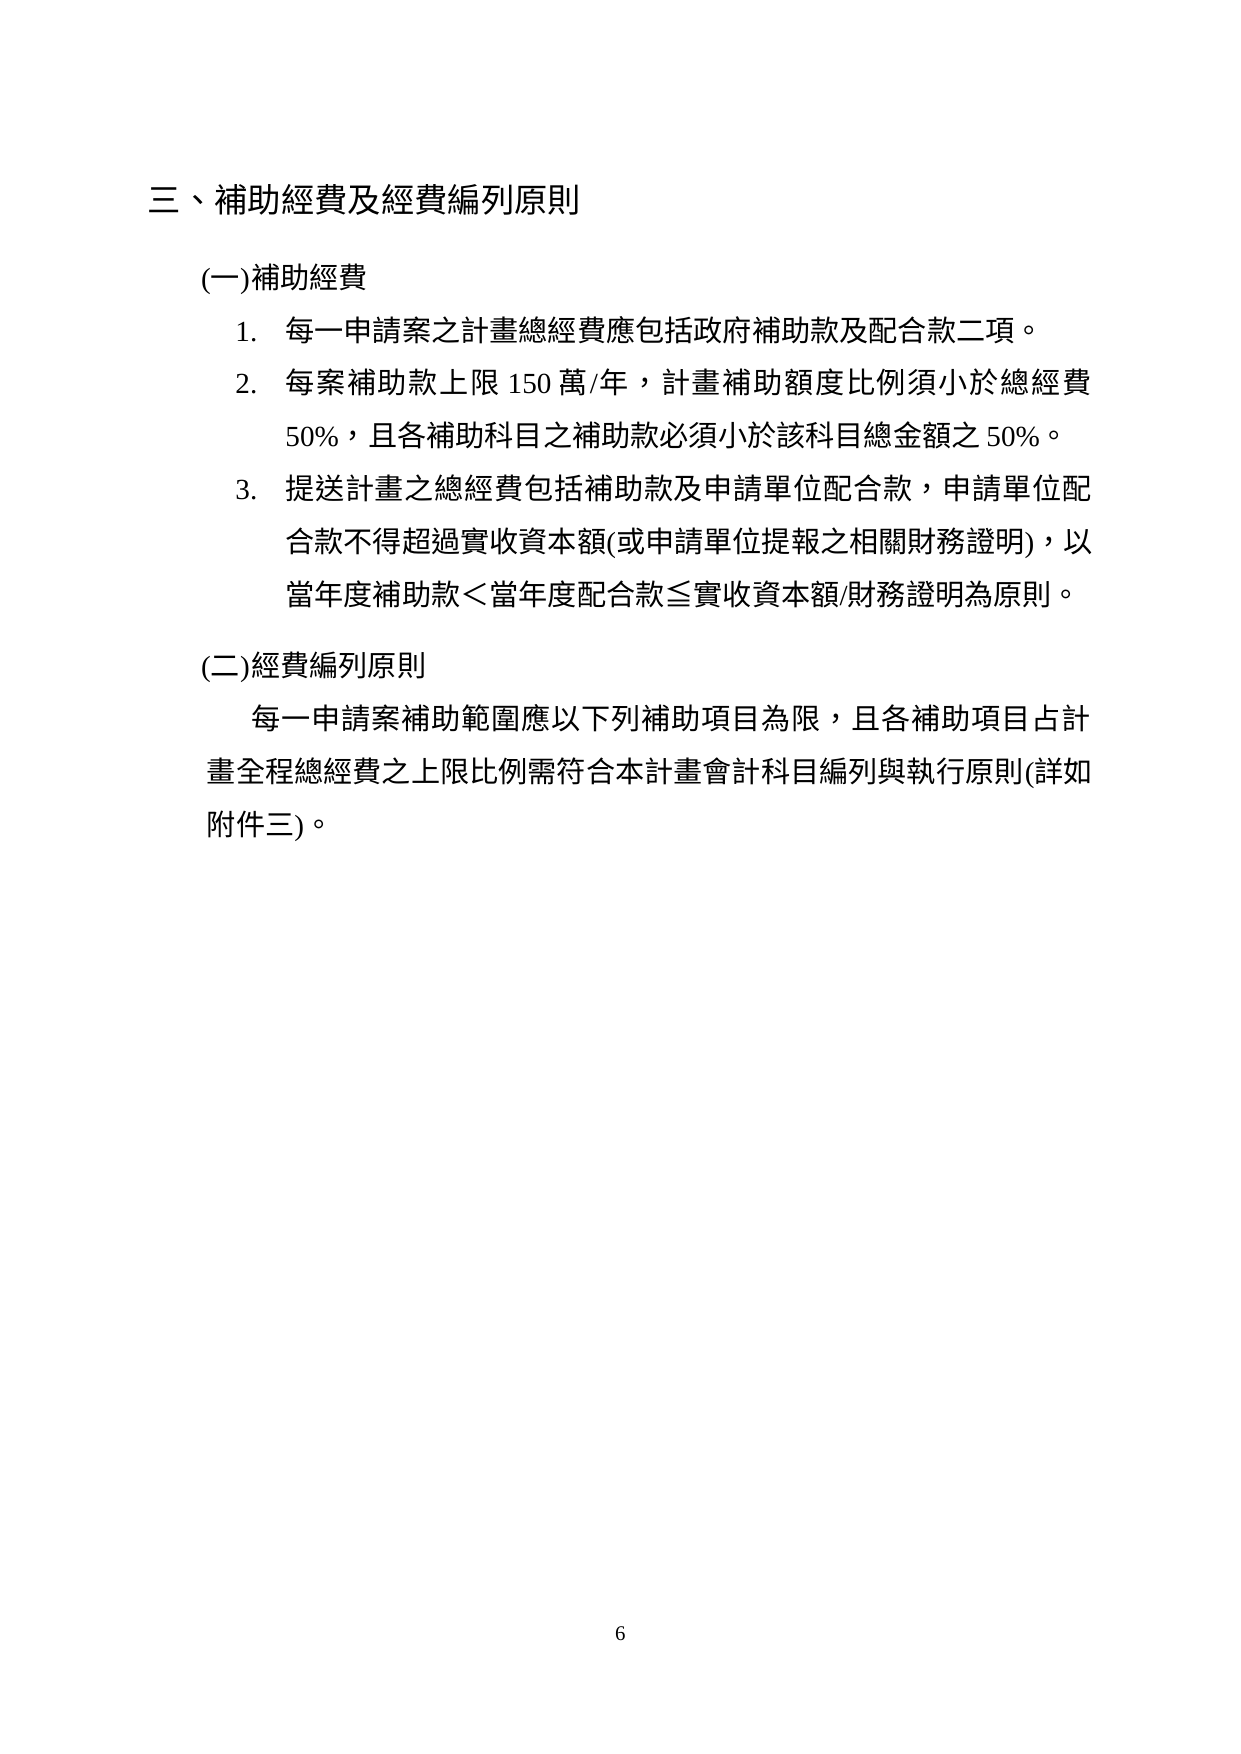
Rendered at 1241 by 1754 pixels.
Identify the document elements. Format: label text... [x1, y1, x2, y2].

list 每一申請案之計畫總經費應包括政府補助款及配合款二項。 [235, 307, 1092, 349]
list 每案補助款上限150萬/年，計畫補助額度比例須小於總經費50%，且各補助科目之補助款必須小於該科目總金額之50%。 [235, 360, 1092, 455]
text 每一申請案補助範圍應以下列補助項目為限，且各補助項目占計畫全程總經費之上限比例需符合本計畫會計科目編列與執行原則(詳如附件三)。 [207, 696, 1092, 843]
list 提送計畫之總經費包括補助款及申請單位配合款，申請單位配合款不得超過實收資本額(或申請單位提報之相關財務證明)，以當年度補助款＜當年度配合款≦實收資本額/財務證明為原則。 [235, 466, 1092, 613]
subtitle 補助經費及經費編列原則 [148, 161, 1092, 236]
subtitle 經費編列原則 [201, 643, 1092, 685]
subtitle 補助經費 [201, 254, 1092, 297]
